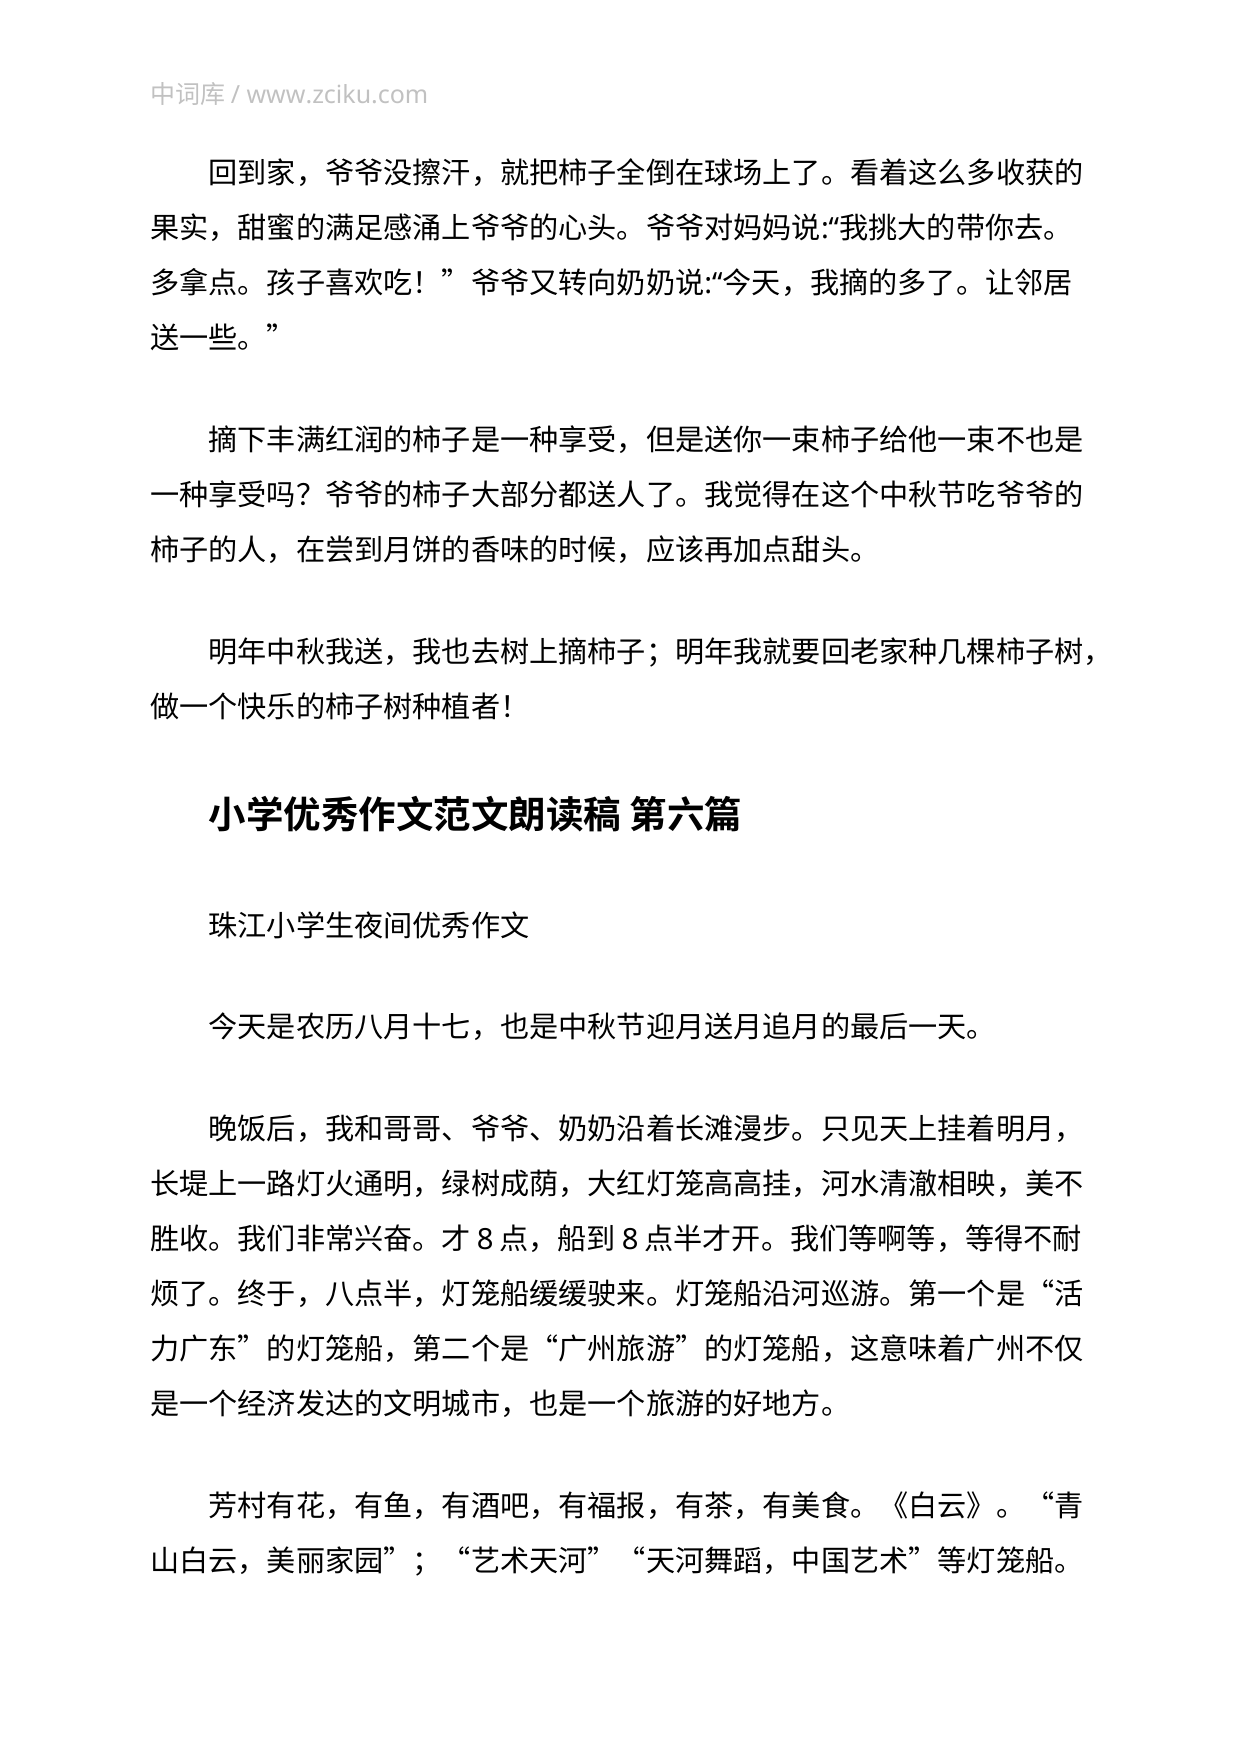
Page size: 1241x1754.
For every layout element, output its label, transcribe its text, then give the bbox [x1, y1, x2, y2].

text 小学优秀作文范文朗读稿 第六篇 [150, 785, 1090, 839]
text 摘下丰满红润的柿子是一种享受，但是送你一束柿子给他一束不也是一种享受吗？爷爷的柿子大部分都送人了。我觉得在这个中秋节吃爷爷的柿子的人，在尝到月饼的香味的时候，应该再加点甜头。 [150, 417, 1090, 569]
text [150, 1482, 1090, 1579]
text 晚饭后，我和哥哥、爷爷、奶奶沿着长滩漫步。只见天上挂着明月，长堤上一路灯火通明，绿树成荫，大红灯笼高高挂，河水清澈相映，美不胜收。我们非常兴奋。才8点，船到8点半才开。我们等啊等，等得不耐烦了。终于，八点半，灯笼船缓缓驶来。灯笼船沿河巡游。第一个是“活力广东”的灯笼船，第二个是“广州旅游”的灯笼船，这意味着广州不仅是一个经济发达的文明城市，也是一个旅游的好地方。 [150, 1106, 1090, 1423]
text 今天是农历八月十七，也是中秋节迎月送月追月的最后一天。 [150, 1004, 1090, 1046]
text 回到家，爷爷没擦汗，就把柿子全倒在球场上了。看着这么多收获的果实，甜蜜的满足感涌上爷爷的心头。爷爷对妈妈说:“我挑大的带你去。多拿点。孩子喜欢吃！”爷爷又转向奶奶说:“今天，我摘的多了。让邻居送一些。” [150, 150, 1090, 357]
text 明年中秋我送，我也去树上摘柿子；明年我就要回老家种几棵柿子树，做一个快乐的柿子树种植者！ [150, 628, 1090, 725]
text 珠江小学生夜间优秀作文 [150, 902, 1090, 944]
